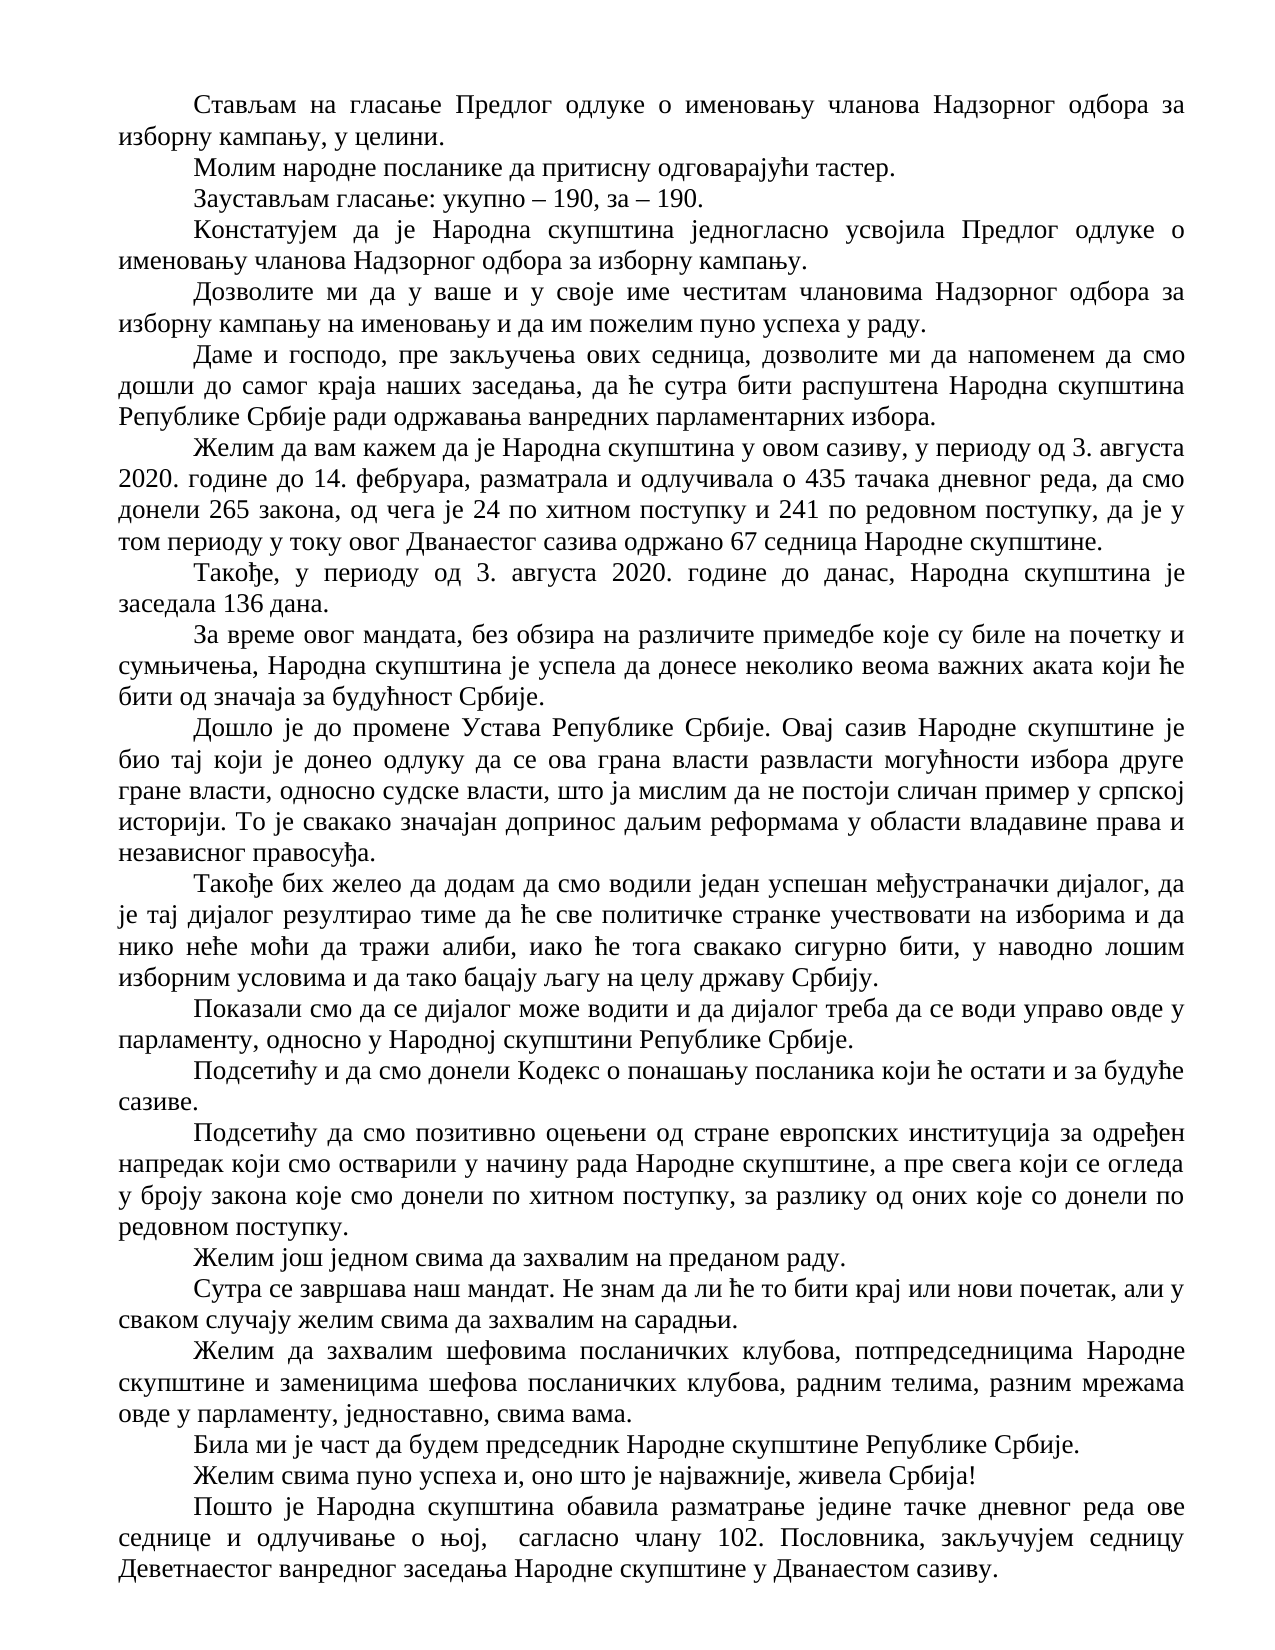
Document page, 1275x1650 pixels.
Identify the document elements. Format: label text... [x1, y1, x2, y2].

text Показали смо да се дијалог може водити и да дијалог треба да се води управо овде у парламенту, односно у Народној скупштини Републике Србије. [118, 992, 1186, 1054]
text Стављам на гласање Предлог одлуке о именовању чланова Надзорног одбора за изборну кампању, у целини. [118, 89, 1186, 151]
text Такође бих желео да додам да смо водили један успешан међустраначки дијалог, да је тај дијалог резултирао тиме да ће све политичке странке учествовати на изборима и да нико неће моћи да тражи алиби, иако ће тога свакако сигурно бити, у наводно лошим изборним условима и да тако бацају љагу на целу државу Србију. [118, 867, 1186, 992]
text Желим да захвалим шефовима посланичких клубова, потпредседницима Народне скупштине и заменицима шефова посланичких клубова, радним телима, разним мрежама овде у парламенту, једноставно, свима вама. [118, 1334, 1186, 1428]
text Била ми је част да будем председник Народне скупштине Републике Србије. [118, 1428, 1186, 1459]
text Заустављам гласање: укупно – 190, за – 190. [118, 182, 1186, 213]
text Желим још једном свима да захвалим на преданом раду. [118, 1241, 1186, 1272]
text Сутра се завршава наш мандат. Не знам да ли ће то бити крај или нови почетак, али у сваком случају желим свима да захвалим на сарадњи. [118, 1272, 1186, 1334]
text Молим народне посланике да притисну одговарајући тастер. [118, 151, 1186, 182]
text Даме и господо, пре закључења ових седница, дозволите ми да напоменем да смо дошли до самог краја наших заседања, да ће сутра бити распуштена Народна скупштина Републике Србије ради одржавања ванредних парламентарних избора. [118, 338, 1186, 431]
text Подсетићу и да смо донели Кодекс о понашању посланика који ће остати и за будуће сазиве. [118, 1054, 1186, 1116]
text Желим да вам кажем да је Народна скупштина у овом сазиву, у периоду од 3. августа 2020. године до 14. фебруара, разматрала и одлучивала о 435 тачака дневног реда, да смо донели 265 закона, од чега је 24 по хитном поступку и 241 по редовном поступку, да је у том периоду у току овог Дванаестог сазива одржано 67 седница Народне скупштине. [118, 431, 1186, 556]
text Дошло је до промене Устава Републике Србије. Овај сазив Народне скупштине је био тај који је донео одлуку да се ова грана власти развласти могућности избора друге гране власти, односно судске власти, што ја мислим да не постоји сличан пример у српској историји. То је свакако значајан допринос даљим реформама у области владавине права и независног правосуђа. [118, 712, 1186, 867]
text Подсетићу да смо позитивно оцењени од стране европских институција за одређен напредак који смо остварили у начину рада Народне скупштине, а пре свега који се огледа у броју закона које смо донели по хитном поступку, за разлику од оних које со донели по редовном поступку. [118, 1116, 1186, 1241]
text За време овог мандата, без обзира на различите примедбе које су биле на почетку и сумњичења, Народна скупштина је успела да донесе неколико веома важних аката који ће бити од значаја за будућност Србије. [118, 618, 1186, 712]
text Такође, у периоду од 3. августа 2020. године до данас, Народна скупштина је заседала 136 дана. [118, 556, 1186, 618]
text Желим свима пуно успеха и, оно што је најважније, живела Србија! [118, 1459, 1186, 1490]
text Пошто је Народна скупштина обавила разматрање једине тачке дневног реда ове седнице и одлучивање о њој, сагласно члану 102. Пословника, закључујем седницу Деветнаестог ванредног заседања Народне скупштине у Дванаестом сазиву. [118, 1490, 1186, 1584]
text Констатујем да је Народна скупштина једногласно усвојила Предлог одлуке о именовању чланова Надзорног одбора за изборну кампању. [118, 213, 1186, 276]
text Дозволите ми да у ваше и у своје име честитам члановима Надзорног одбора за изборну кампању на именовању и да им пожелим пуно успеха у раду. [118, 276, 1186, 338]
